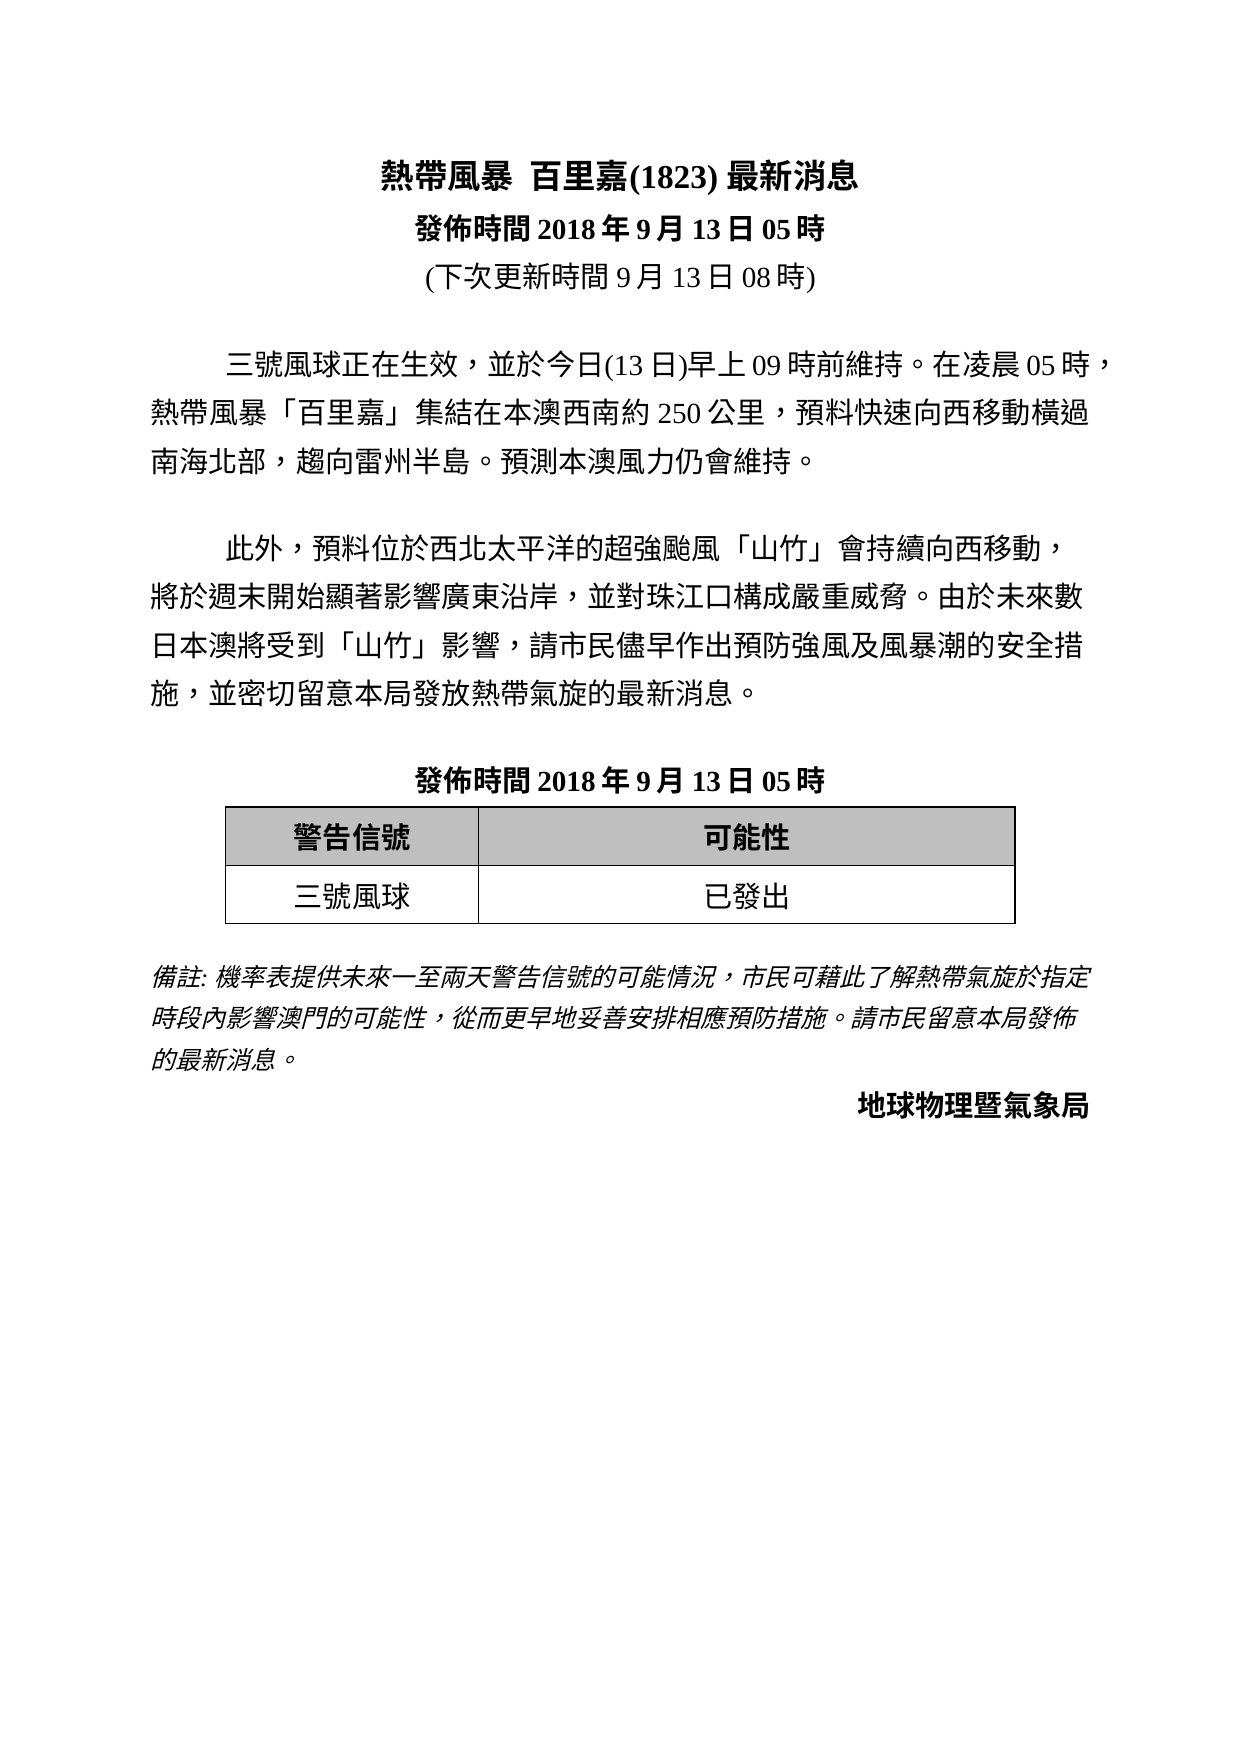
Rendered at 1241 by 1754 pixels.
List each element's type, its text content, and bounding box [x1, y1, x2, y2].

text 發佈時間2018年9月13日05時 [150, 758, 1090, 800]
table_cell 已發出 [479, 866, 1014, 923]
text 三號風球正在生效，並於今日(13日)早上09時前維持。在凌晨05時，熱帶風暴「百里嘉」集結在本澳西南約250公里，預料快速向西移動橫過南海北部，趨向雷州半島。預測本澳風力仍會維持。 [150, 341, 1090, 480]
text (下次更新時間 9月13日08時) [150, 254, 1090, 296]
text 發佈時間2018年9月13日05時 [150, 205, 1090, 248]
table_cell 三號風球 [226, 866, 478, 923]
table_header 警告信號 [226, 808, 478, 865]
text 地球物理暨氣象局 [150, 1082, 1090, 1124]
table_header 可能性 [479, 808, 1014, 865]
text 此外，預料位於西北太平洋的超強颱風「山竹」會持續向西移動，將於週末開始顯著影響廣東沿岸，並對珠江口構成嚴重威脅。由於未來數日本澳將受到「山竹」影響，請市民儘早作出預防強風及風暴潮的安全措施，並密切留意本局發放熱帶氣旋的最新消息。 [150, 525, 1090, 713]
text 熱帶風暴 百里嘉(1823) 最新消息 [150, 150, 1090, 198]
text 備註: 機率表提供未來一至兩天警告信號的可能情況，市民可藉此了解熱帶氣旋於指定時段內影響澳門的可能性，從而更早地妥善安排相應預防措施。請市民留意本局發佈的最新消息。 [150, 957, 1090, 1077]
